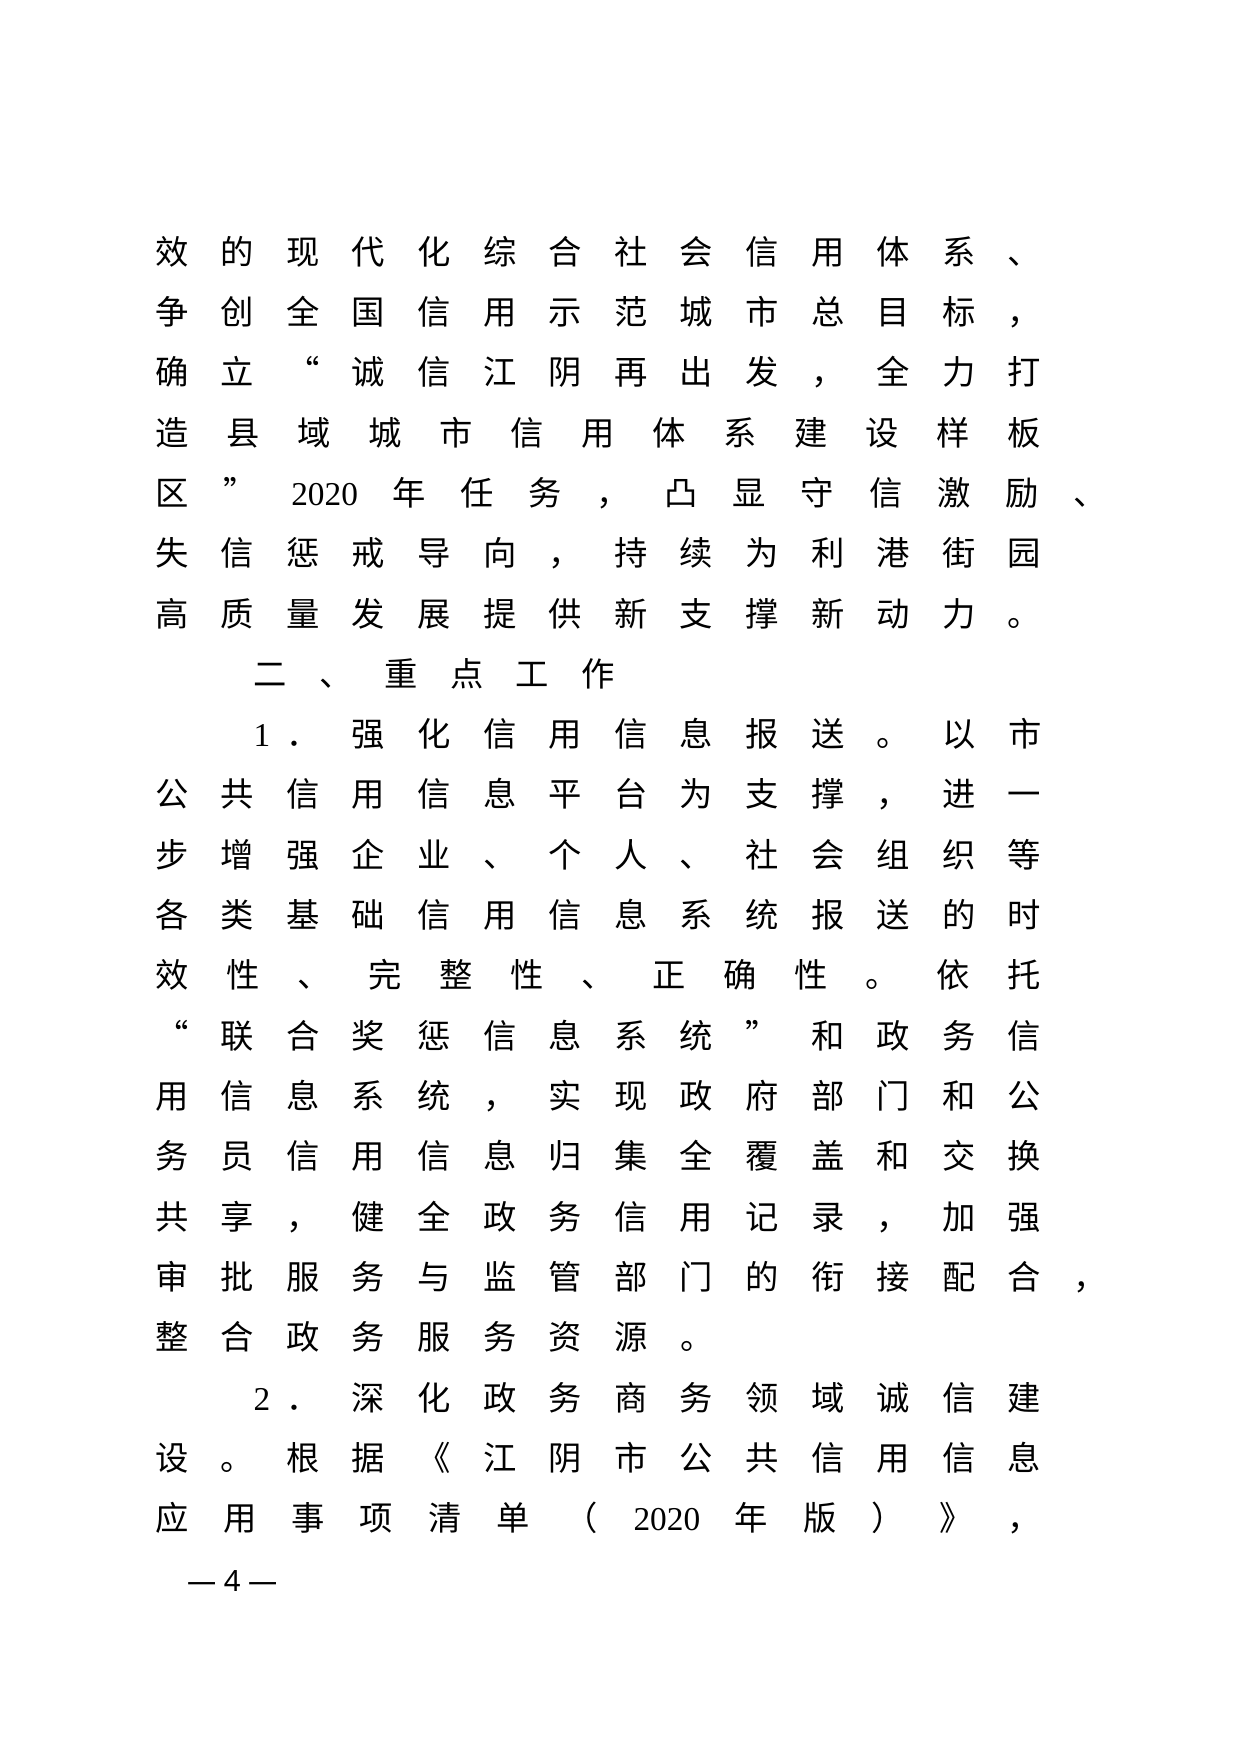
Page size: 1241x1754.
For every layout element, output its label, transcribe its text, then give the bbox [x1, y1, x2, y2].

text 配合市级部门围绕建设“诚信江阴”公开、透明、便捷、高效的现代化综合社会信用体系、争创全国信用示范城市总目标，确立“诚信江阴再出发，全力打造县域城市信用体系建设样板区”2020年任务，凸显守信激励、失信惩戒导向，持续为利港街园高质量发展提供新支撑新动力。 [155, 219, 1073, 642]
text 二、重点工作 [155, 642, 1073, 702]
text 1．强化信用信息报送。以市公共信用信息平台为支撑，进一步增强企业、个人、社会组织等各类基础信用信息系统报送的时效性、完整性、正确性。依托“联合奖惩信息系统”和政务信用信息系统，实现政府部门和公务员信用信息归集全覆盖和交换共享，健全政务信用记录，加强审批服务与监管部门的衔接配合，整合政务服务资源。 [155, 702, 1073, 1365]
text 2．深化政务商务领域诚信建设。根据《江阴市公共信用信息应用事项清单（2020年版）》，引导开展公共信用应用服务，深入推进信用信息在行政管理、公共服务、资格审查、评先评优等事项应用全覆盖。配合市级部门推动公共信用评价与行业信用评价相结合的服务模式，指导帮助企业提升信用管理水平。 [155, 1365, 1073, 1546]
